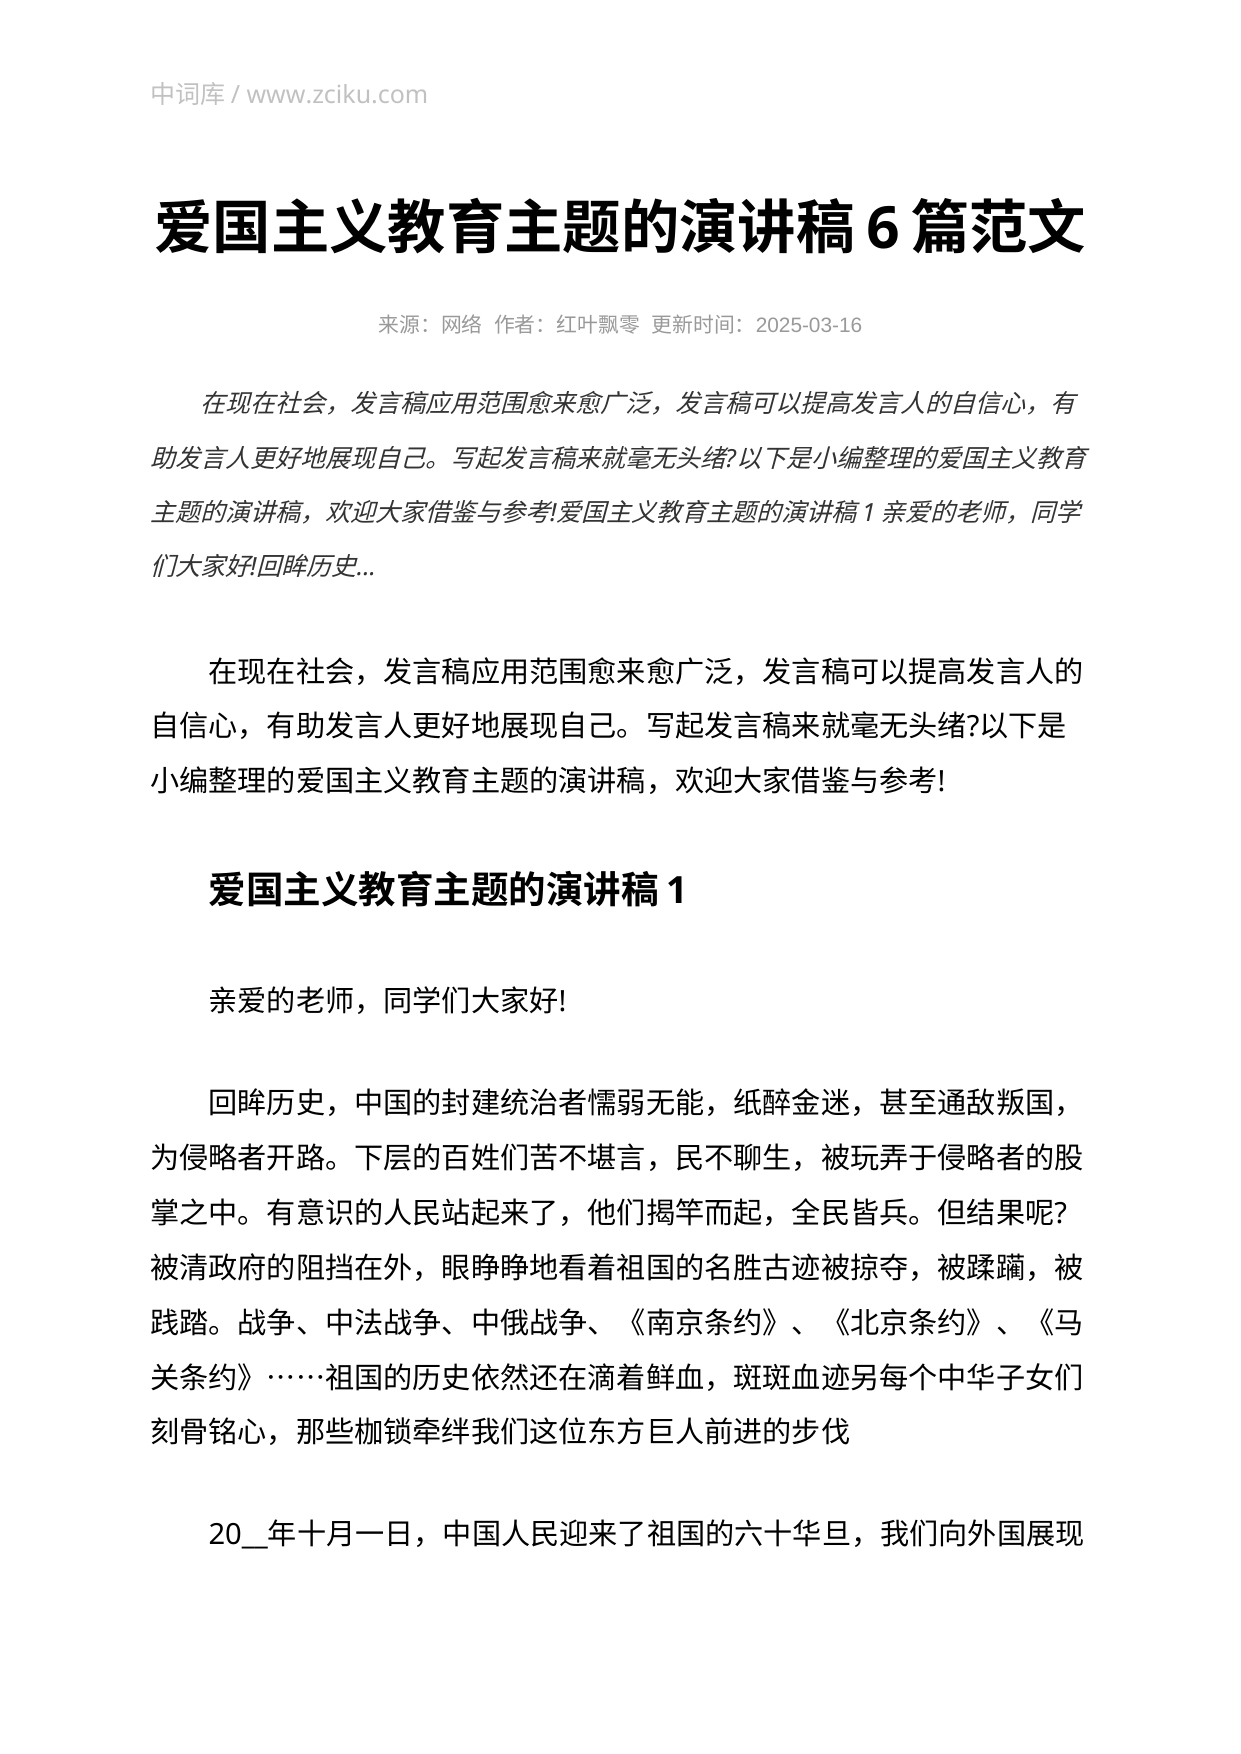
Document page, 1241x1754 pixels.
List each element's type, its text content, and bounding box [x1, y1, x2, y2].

text 来源：网络 作者：红叶飘零 更新时间：2025-03-16 [150, 313, 1090, 337]
subtitle 爱国主义教育主题的演讲稿6篇范文 [150, 181, 1090, 266]
text 在现在社会，发言稿应用范围愈来愈广泛，发言稿可以提高发言人的自信心，有助发言人更好地展现自己。写起发言稿来就毫无头绪?以下是小编整理的爱国主义教育主题的演讲稿，欢迎大家借鉴与参考!爱国主义教育主题的演讲稿1亲爱的老师，同学们大家好!回眸历史... [150, 384, 1090, 583]
text 回眸历史，中国的封建统治者懦弱无能，纸醉金迷，甚至通敌叛国，为侵略者开路。下层的百姓们苦不堪言，民不聊生，被玩弄于侵略者的股掌之中。有意识的人民站起来了，他们揭竿而起，全民皆兵。但结果呢?被清政府的阻挡在外，眼睁睁地看着祖国的名胜古迹被掠夺，被蹂躏，被践踏。战争、中法战争、中俄战争、《南京条约》、《北京条约》、《马关条约》……祖国的历史依然还在滴着鲜血，斑斑血迹另每个中华子女们刻骨铭心，那些枷锁牵绊我们这位东方巨人前进的步伐 [150, 1079, 1090, 1451]
text 在现在社会，发言稿应用范围愈来愈广泛，发言稿可以提高发言人的自信心，有助发言人更好地展现自己。写起发言稿来就毫无头绪?以下是小编整理的爱国主义教育主题的演讲稿，欢迎大家借鉴与参考! [150, 648, 1090, 800]
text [150, 1511, 1090, 1553]
text 爱国主义教育主题的演讲稿1 [150, 860, 1090, 914]
text 亲爱的老师，同学们大家好! [150, 978, 1090, 1020]
